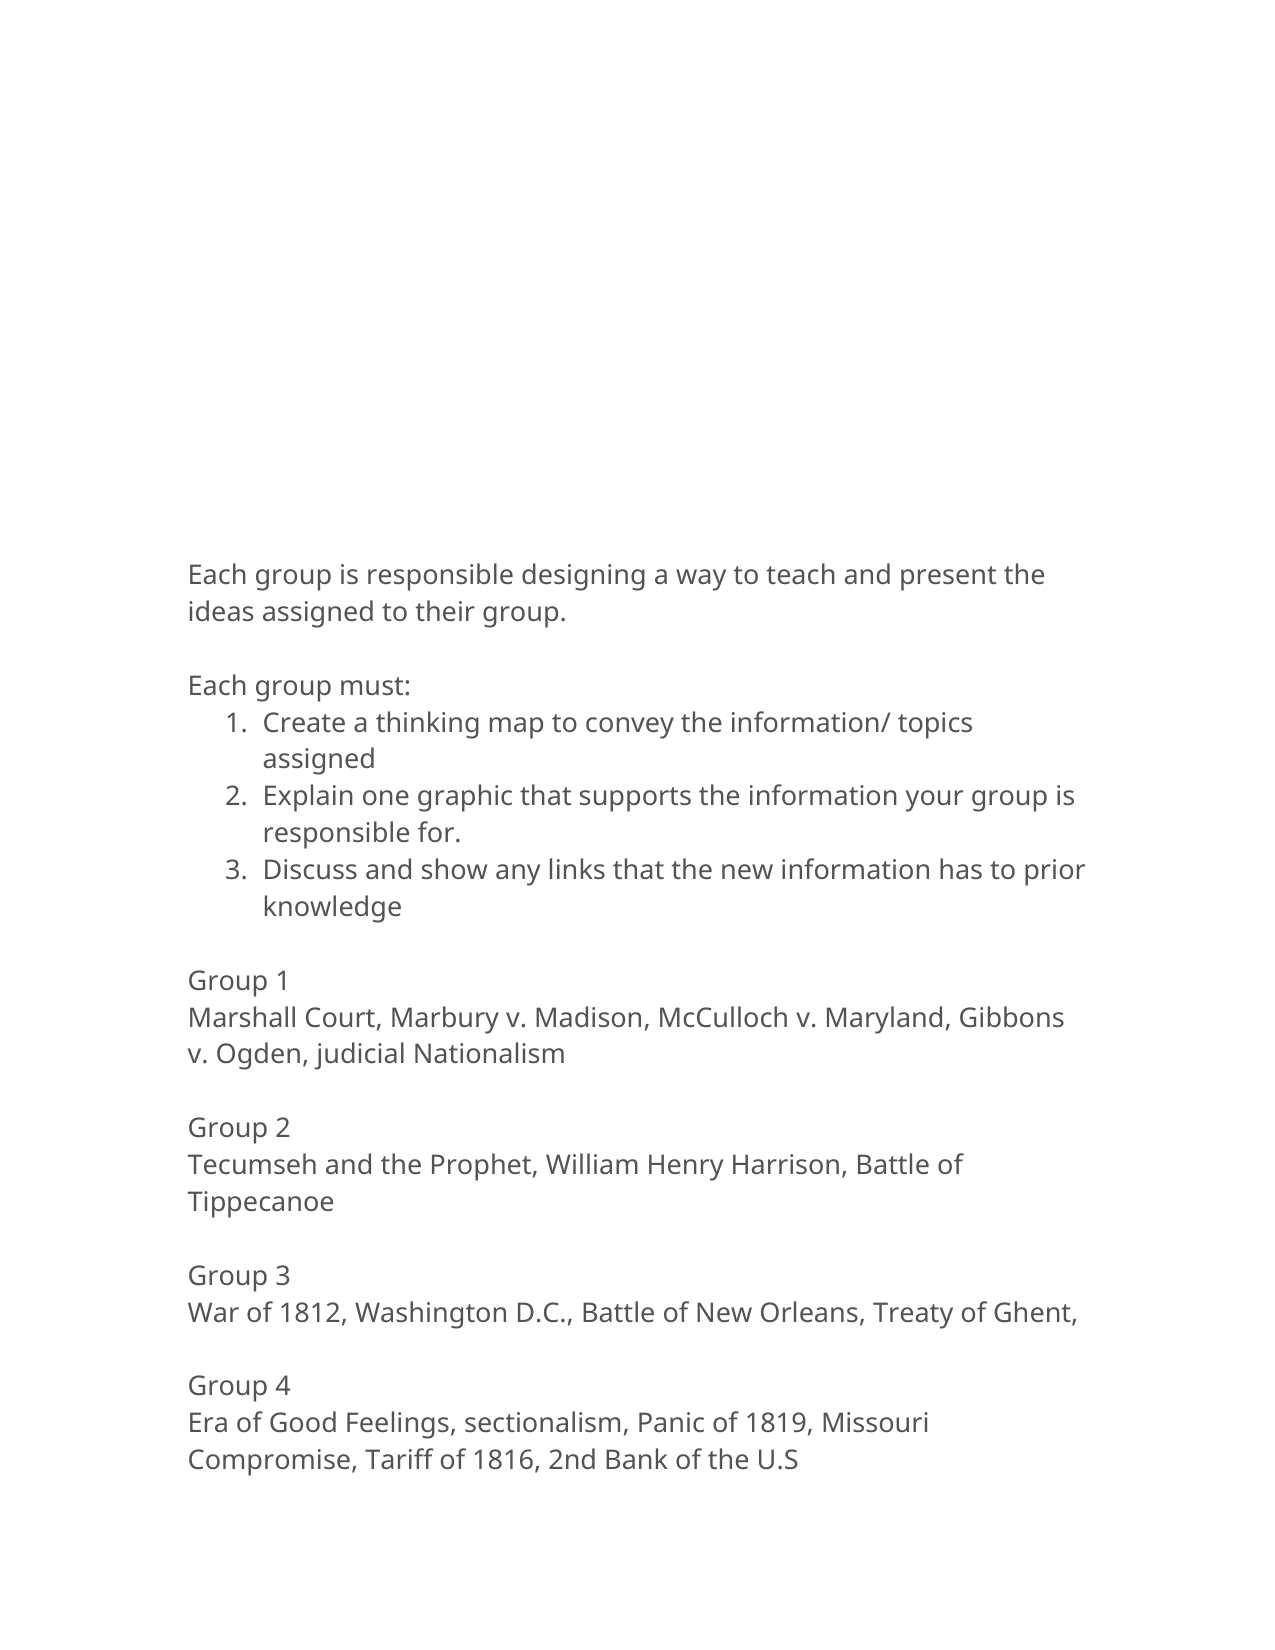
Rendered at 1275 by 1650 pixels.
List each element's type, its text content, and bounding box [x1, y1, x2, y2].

text Era of Good Feelings, sectionalism, Panic of 1819, Missouri Compromise, Tariff of 1816, 2nd Bank of the U.S [187, 1404, 1087, 1477]
text Each group must: [187, 666, 1087, 703]
list Explain one graphic that supports the information your group is responsible for. [225, 777, 1087, 851]
text War of 1812, Washington D.C., Battle of New Orleans, Treaty of Ghent, [187, 1293, 1087, 1330]
list Discuss and show any links that the new information has to prior knowledge [225, 851, 1087, 924]
text Group 1 [187, 961, 1087, 998]
text Group 3 [187, 1256, 1087, 1293]
text Each group is responsible designing a way to teach and present the ideas assigned to their group. [187, 556, 1087, 629]
text Tecumseh and the Prophet, William Henry Harrison, Battle of Tippecanoe [187, 1146, 1087, 1219]
text Group 2 [187, 1109, 1087, 1146]
text Group 4 [187, 1367, 1087, 1404]
text Marshall Court, Marbury v. Madison, McCulloch v. Maryland, Gibbons v. Ogden, judicial Nationalism [187, 998, 1087, 1072]
list Create a thinking map to convey the information/ topics assigned [225, 703, 1087, 777]
